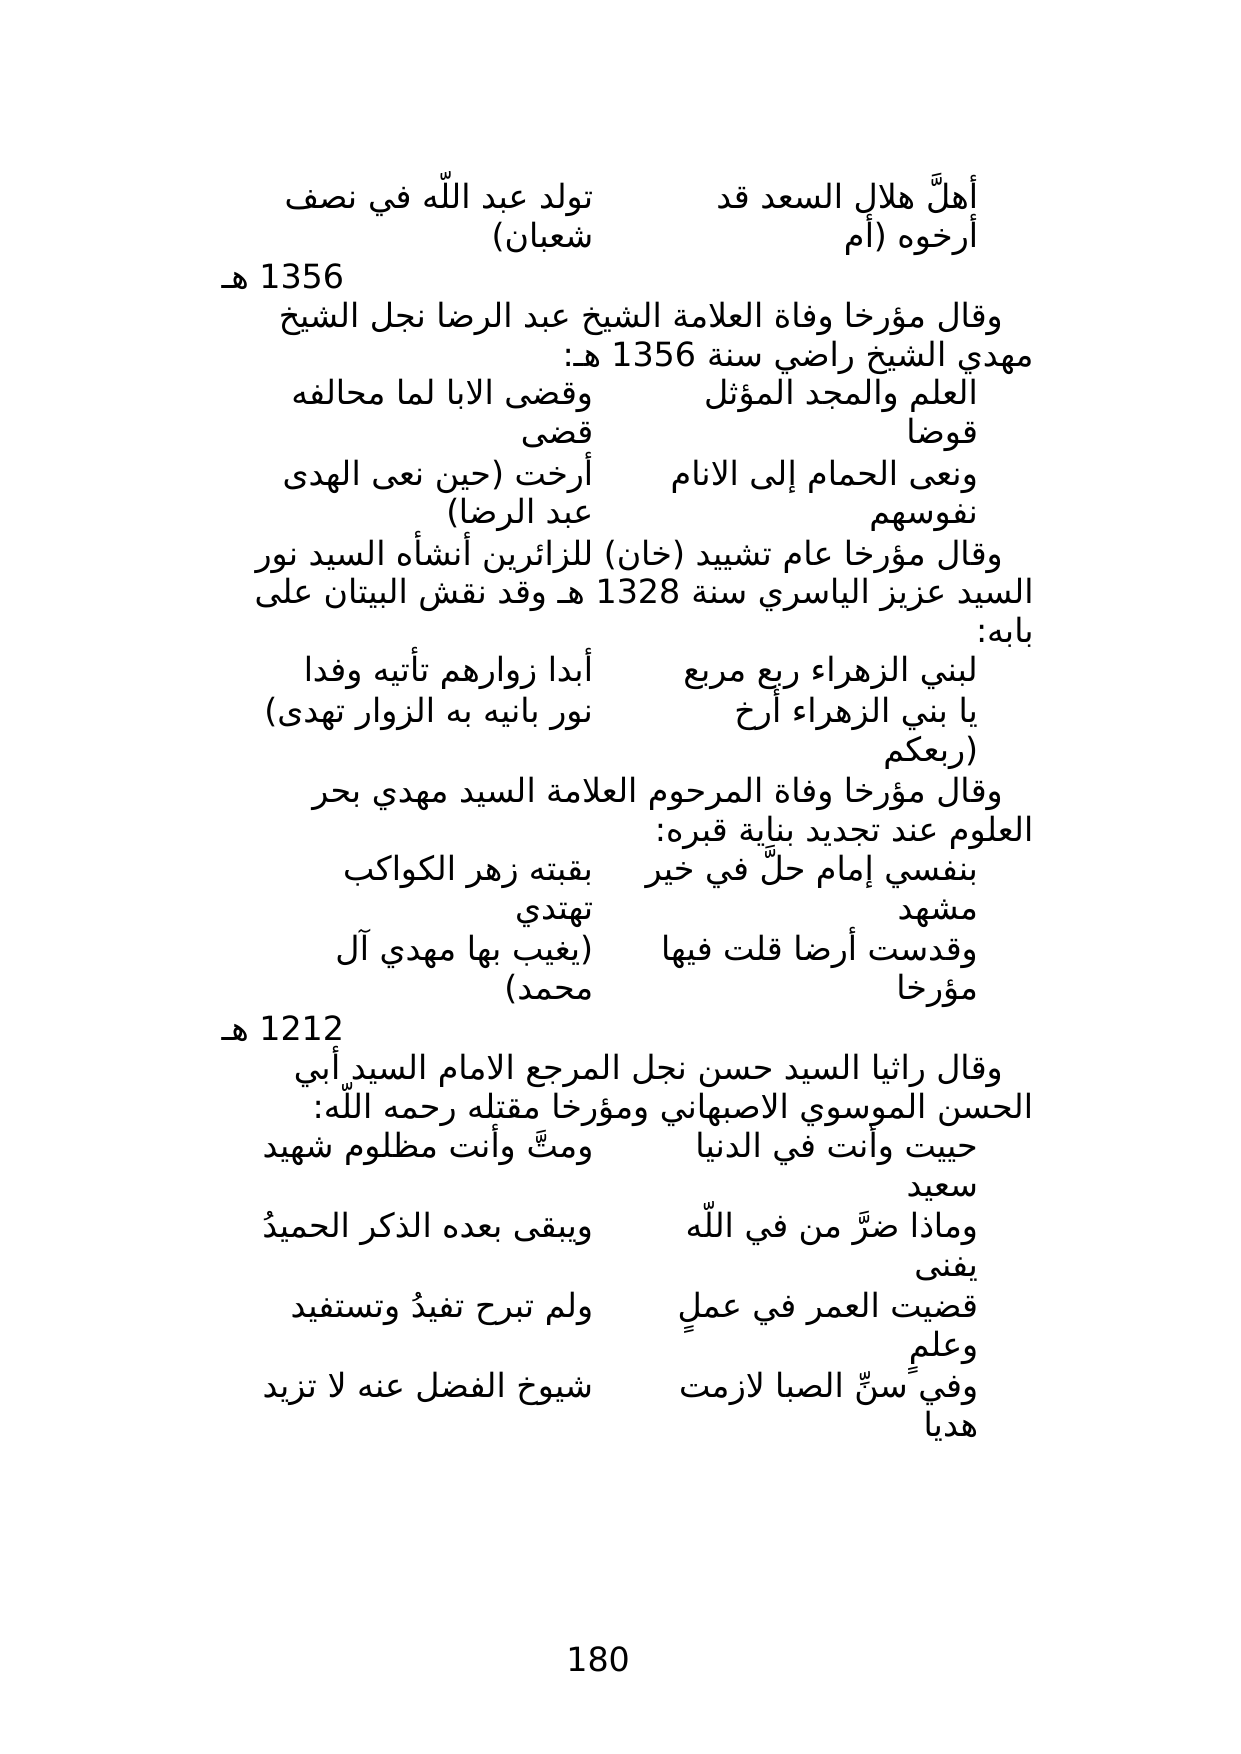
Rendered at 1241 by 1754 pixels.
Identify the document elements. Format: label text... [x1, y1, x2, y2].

text وقال مؤرخا وفاة العلامة الشيخ عبد الرضا نجل الشيخ مهدي الشيخ راضي سنة 1356 هـ: [222, 296, 1033, 374]
text وقال راثيا السيد حسن نجل المرجع الامام السيد أبي الحسن الموسوي الاصبهاني ومؤرخا مقتله رحمه اللّه: [222, 1049, 1033, 1126]
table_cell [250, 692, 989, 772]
text 1356 هـ‍ [222, 257, 1033, 296]
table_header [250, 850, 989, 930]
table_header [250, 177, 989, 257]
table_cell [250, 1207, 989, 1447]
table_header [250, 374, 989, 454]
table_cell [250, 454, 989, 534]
text وقال مؤرخا عام تشييد (خان) للزائرين أنشأه السيد نور السيد عزيز الياسري سنة 1328 هـ وقد نقش البيتان على بابه: [222, 534, 1033, 651]
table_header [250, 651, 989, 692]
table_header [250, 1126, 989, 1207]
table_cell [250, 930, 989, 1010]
text 1212 هـ‍ [222, 1010, 1033, 1049]
text وقال مؤرخا وفاة المرحوم العلامة السيد مهدي بحر العلوم عند تجديد بناية قبره: [222, 772, 1033, 850]
